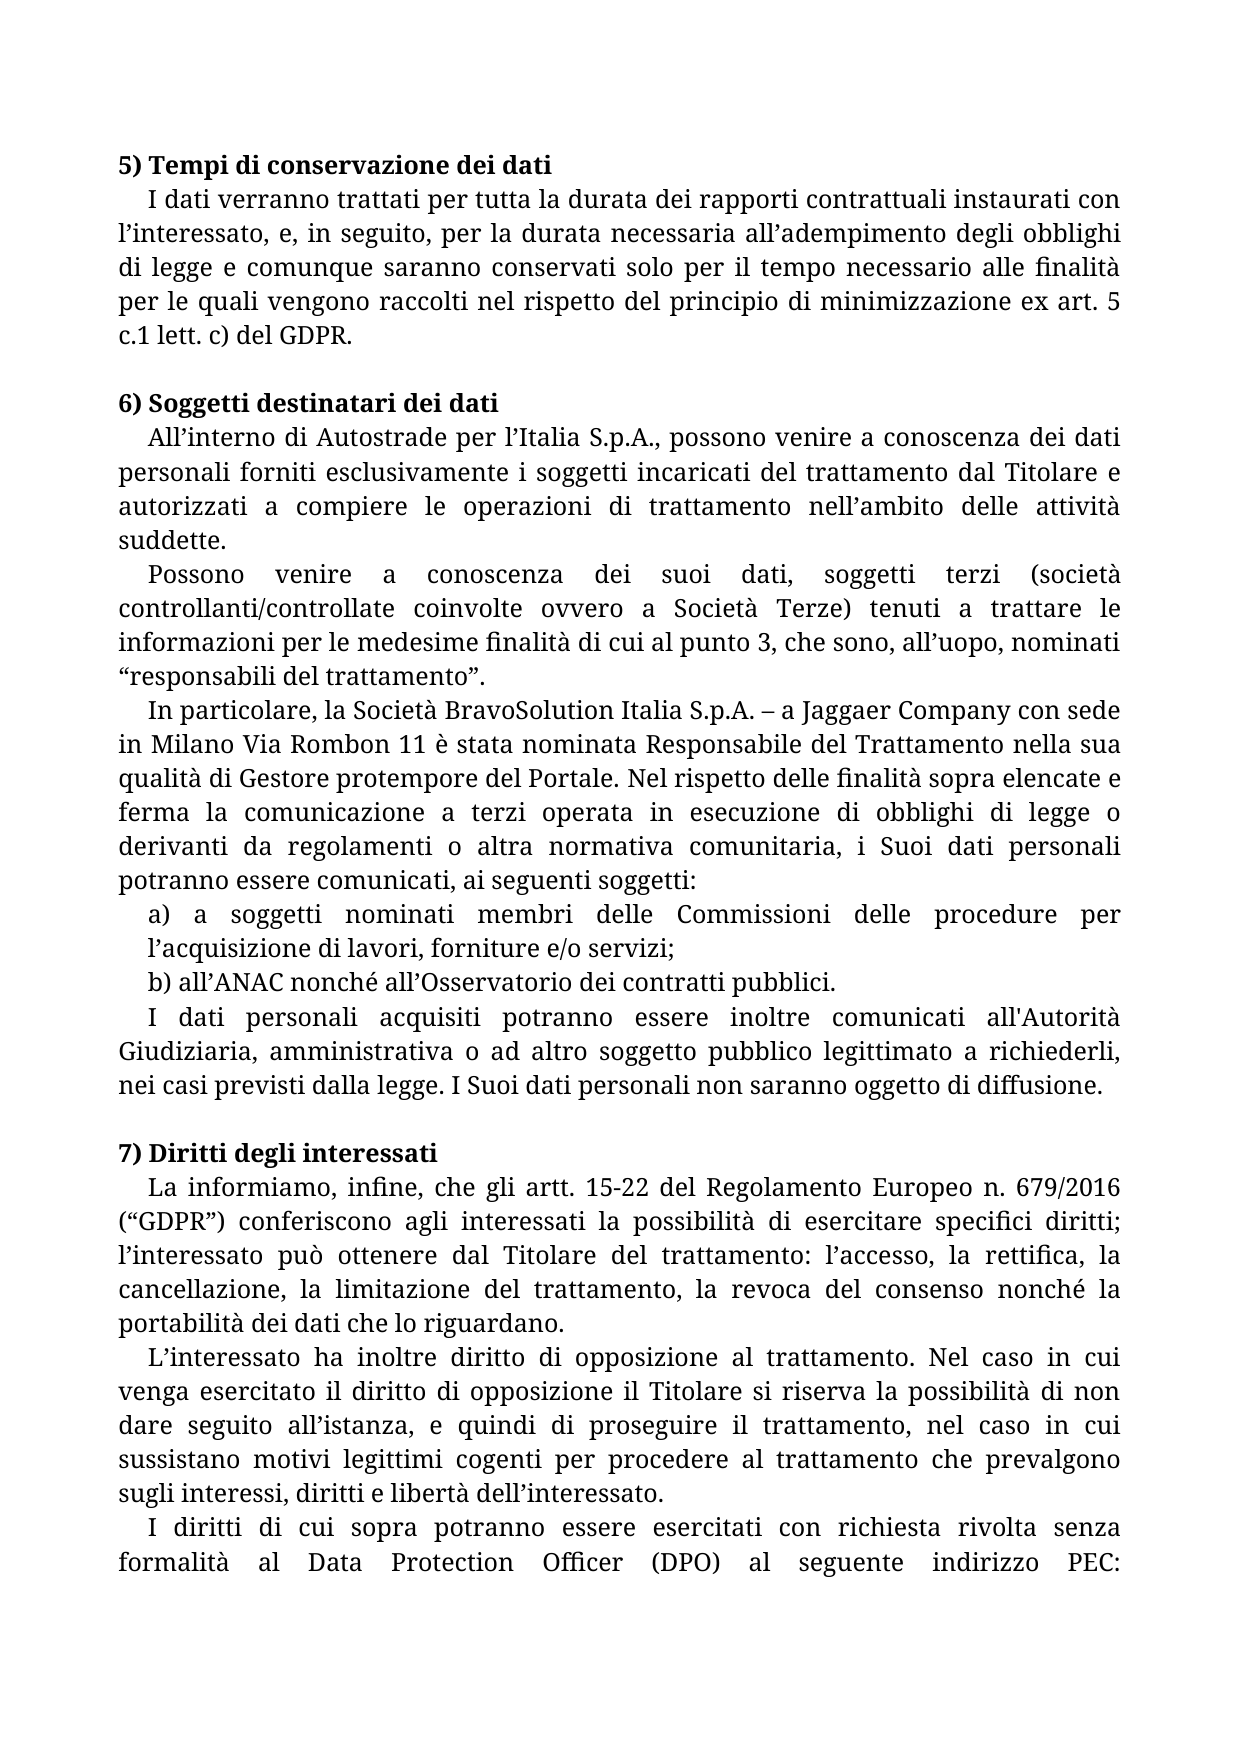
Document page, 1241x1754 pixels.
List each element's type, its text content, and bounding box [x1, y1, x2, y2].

text L’interessato ha inoltre diritto di opposizione al trattamento. Nel caso in cui venga esercitato il diritto di opposizione il Titolare si riserva la possibilità di non dare seguito all’istanza, e quindi di proseguire il trattamento, nel caso in cui sussistano motivi legittimi cogenti per procedere al trattamento che prevalgono sugli interessi, diritti e libertà dell’interessato. [118, 1340, 1122, 1510]
text I dati personali acquisiti potranno essere inoltre comunicati all'Autorità Giudiziaria, amministrativa o ad altro soggetto pubblico legittimato a richiederli, nei casi previsti dalla legge. I Suoi dati personali non saranno oggetto di diffusione. [118, 999, 1122, 1101]
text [118, 1510, 1122, 1578]
text La informiamo, infine, che gli artt. 15-22 del Regolamento Europeo n. 679/2016 (“GDPR”) conferiscono agli interessati la possibilità di esercitare specifici diritti; l’interessato può ottenere dal Titolare del trattamento: l’accesso, la rettifica, la cancellazione, la limitazione del trattamento, la revoca del consenso nonché la portabilità dei dati che lo riguardano. [118, 1169, 1122, 1340]
text 5) Tempi di conservazione dei dati [118, 148, 1122, 182]
text In particolare, la Società BravoSolution Italia S.p.A. – a Jaggaer Company con sede in Milano Via Rombon 11 è stata nominata Responsabile del Trattamento nella sua qualità di Gestore protempore del Portale. Nel rispetto delle finalità sopra elencate e ferma la comunicazione a terzi operata in esecuzione di obblighi di legge o derivanti da regolamenti o altra normativa comunitaria, i Suoi dati personali potranno essere comunicati, ai seguenti soggetti: [118, 693, 1122, 897]
text 6) Soggetti destinatari dei dati [118, 386, 1122, 420]
text Possono venire a conoscenza dei suoi dati, soggetti terzi (società controllanti/controllate coinvolte ovvero a Società Terze) tenuti a trattare le informazioni per le medesime finalità di cui al punto 3, che sono, all’uopo, nominati “responsabili del trattamento”. [118, 556, 1122, 693]
text b) all’ANAC nonché all’Osservatorio dei contratti pubblici. [148, 965, 1122, 999]
text 7) Diritti degli interessati [118, 1135, 1122, 1169]
text a) a soggetti nominati membri delle Commissioni delle procedure per l’acquisizione di lavori, forniture e/o servizi; [148, 897, 1122, 965]
text I dati verranno trattati per tutta la durata dei rapporti contrattuali instaurati con l’interessato, e, in seguito, per la durata necessaria all’adempimento degli obblighi di legge e comunque saranno conservati solo per il tempo necessario alle finalità per le quali vengono raccolti nel rispetto del principio di minimizzazione ex art. 5 c.1 lett. c) del GDPR. [118, 182, 1122, 352]
text All’interno di Autostrade per l’Italia S.p.A., possono venire a conoscenza dei dati personali forniti esclusivamente i soggetti incaricati del trattamento dal Titolare e autorizzati a compiere le operazioni di trattamento nell’ambito delle attività suddette. [118, 420, 1122, 556]
